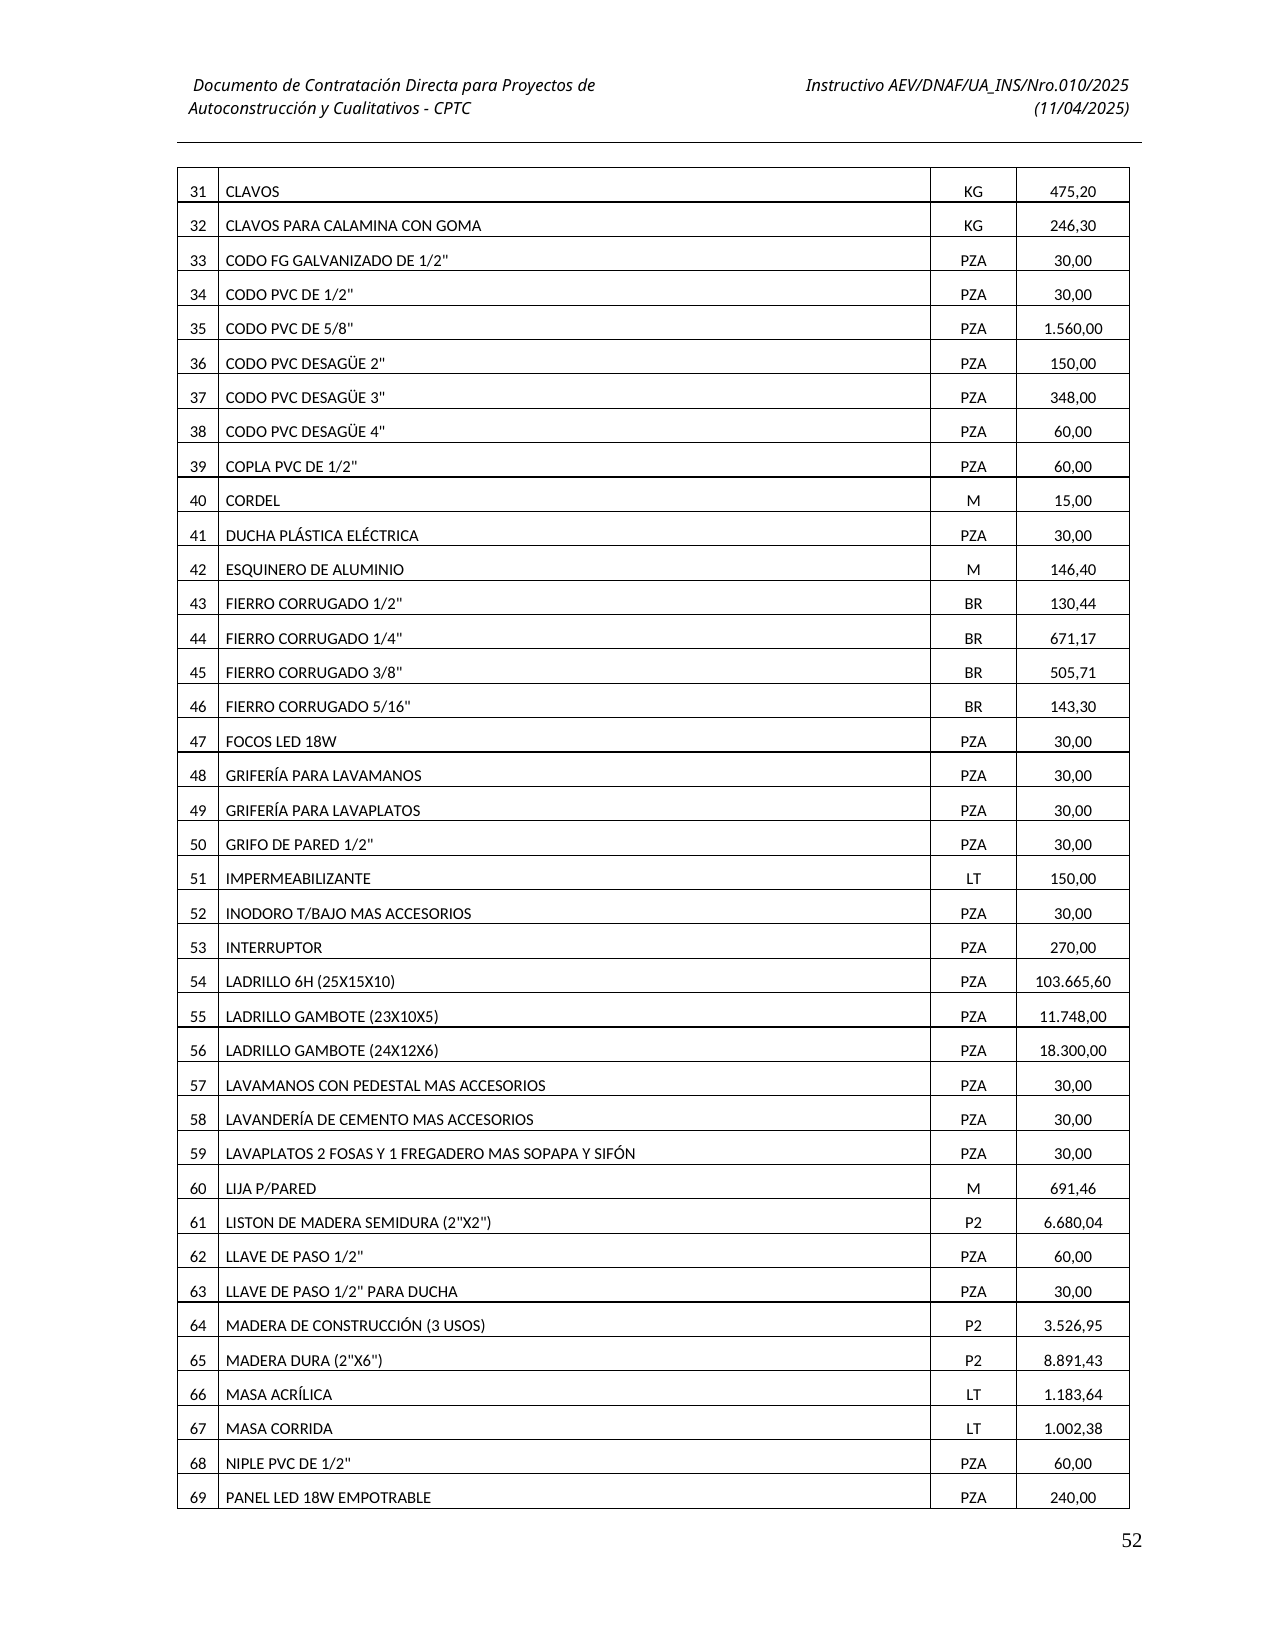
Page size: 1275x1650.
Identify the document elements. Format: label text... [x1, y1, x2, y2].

table_cell CLAVOS [219, 168, 930, 201]
table_cell BR [931, 684, 1016, 717]
table_cell 30,00 [1017, 237, 1129, 270]
table_cell PZA [931, 1131, 1016, 1164]
table_cell KG [931, 203, 1016, 236]
table_cell 33 [178, 237, 218, 270]
table_cell 30,00 [1017, 512, 1129, 545]
table_cell LAVANDERÍA DE CEMENTO MAS ACCESORIOS [219, 1096, 930, 1129]
table_cell PZA [931, 409, 1016, 442]
table_cell FIERRO CORRUGADO 5/16" [219, 684, 930, 717]
table_cell GRIFERÍA PARA LAVAMANOS [219, 753, 930, 786]
table_cell 15,00 [1017, 478, 1129, 511]
table_cell 63 [178, 1268, 218, 1301]
table_cell 270,00 [1017, 924, 1129, 958]
table_cell 40 [178, 478, 218, 511]
table_cell FIERRO CORRUGADO 3/8" [219, 649, 930, 683]
table_cell LT [931, 856, 1016, 889]
table_cell CLAVOS PARA CALAMINA CON GOMA [219, 203, 930, 236]
table_cell CODO FG GALVANIZADO DE 1/2" [219, 237, 930, 270]
table_cell FIERRO CORRUGADO 1/2" [219, 581, 930, 614]
table_cell PZA [931, 271, 1016, 304]
table_cell BR [931, 615, 1016, 648]
table_cell 32 [178, 203, 218, 236]
table_cell 49 [178, 787, 218, 820]
table_cell PZA [931, 959, 1016, 992]
table_cell LISTON DE MADERA SEMIDURA (2"X2") [219, 1199, 930, 1233]
table_cell 61 [178, 1199, 218, 1233]
table_cell 246,30 [1017, 203, 1129, 236]
table_cell IMPERMEABILIZANTE [219, 856, 930, 889]
table_cell FIERRO CORRUGADO 1/4" [219, 615, 930, 648]
table_cell CODO PVC DESAGÜE 2" [219, 340, 930, 373]
table_cell 1.560,00 [1017, 306, 1129, 339]
table_cell 475,20 [1017, 168, 1129, 201]
table_cell P2 [931, 1303, 1016, 1336]
table_cell PZA [931, 374, 1016, 408]
table_cell 11.748,00 [1017, 993, 1129, 1026]
table_cell 30,00 [1017, 1096, 1129, 1129]
table_cell PZA [931, 821, 1016, 854]
table_cell KG [931, 168, 1016, 201]
table_cell CODO PVC DE 1/2" [219, 271, 930, 304]
table_cell PZA [931, 1234, 1016, 1267]
table_cell 30,00 [1017, 1062, 1129, 1095]
table_cell 54 [178, 959, 218, 992]
table_cell 8.891,43 [1017, 1337, 1129, 1370]
table_cell M [931, 478, 1016, 511]
table_cell 31 [178, 168, 218, 201]
table_cell 53 [178, 924, 218, 958]
table_cell LT [931, 1406, 1016, 1439]
table_cell CODO PVC DESAGÜE 4" [219, 409, 930, 442]
table_cell 505,71 [1017, 649, 1129, 683]
table_cell PZA [931, 1440, 1016, 1473]
table_cell PZA [931, 718, 1016, 751]
table_cell PZA [931, 512, 1016, 545]
table_cell PZA [931, 237, 1016, 270]
table_cell MASA ACRÍLICA [219, 1371, 930, 1404]
table_cell GRIFO DE PARED 1/2" [219, 821, 930, 854]
table_cell 34 [178, 271, 218, 304]
table_cell 18.300,00 [1017, 1028, 1129, 1061]
table_cell COPLA PVC DE 1/2" [219, 443, 930, 476]
table_cell CODO PVC DE 5/8" [219, 306, 930, 339]
table_cell PZA [931, 1028, 1016, 1061]
table_cell M [931, 546, 1016, 579]
table_cell DUCHA PLÁSTICA ELÉCTRICA [219, 512, 930, 545]
table_cell 44 [178, 615, 218, 648]
table_cell LAVAMANOS CON PEDESTAL MAS ACCESORIOS [219, 1062, 930, 1095]
table_cell 68 [178, 1440, 218, 1473]
table_cell MADERA DE CONSTRUCCIÓN (3 USOS) [219, 1303, 930, 1336]
table_cell 64 [178, 1303, 218, 1336]
table_cell 37 [178, 374, 218, 408]
table_cell 103.665,60 [1017, 959, 1129, 992]
table_cell 60,00 [1017, 443, 1129, 476]
table_cell 30,00 [1017, 271, 1129, 304]
table_cell LT [931, 1371, 1016, 1404]
table_cell 146,40 [1017, 546, 1129, 579]
table_cell NIPLE PVC DE 1/2" [219, 1440, 930, 1473]
table_cell M [931, 1165, 1016, 1198]
table_cell 38 [178, 409, 218, 442]
table_cell CORDEL [219, 478, 930, 511]
table_cell LAVAPLATOS 2 FOSAS Y 1 FREGADERO MAS SOPAPA Y SIFÓN [219, 1131, 930, 1164]
table_cell INTERRUPTOR [219, 924, 930, 958]
table_cell 51 [178, 856, 218, 889]
table_cell 66 [178, 1371, 218, 1404]
table_cell 348,00 [1017, 374, 1129, 408]
table_cell 62 [178, 1234, 218, 1267]
table_cell PZA [931, 340, 1016, 373]
table_cell BR [931, 581, 1016, 614]
table_cell 47 [178, 718, 218, 751]
table_cell LADRILLO GAMBOTE (24X12X6) [219, 1028, 930, 1061]
table_cell MADERA DURA (2"X6") [219, 1337, 930, 1370]
table_cell 36 [178, 340, 218, 373]
table_cell 55 [178, 993, 218, 1026]
table_cell PZA [931, 787, 1016, 820]
table_cell 30,00 [1017, 787, 1129, 820]
table_cell 30,00 [1017, 890, 1129, 923]
table_cell 67 [178, 1406, 218, 1439]
table_cell 60,00 [1017, 409, 1129, 442]
table_cell PZA [931, 1268, 1016, 1301]
table_cell 46 [178, 684, 218, 717]
table_cell LADRILLO GAMBOTE (23X10X5) [219, 993, 930, 1026]
table_cell 30,00 [1017, 753, 1129, 786]
table_cell INODORO T/BAJO MAS ACCESORIOS [219, 890, 930, 923]
table_cell LLAVE DE PASO 1/2" [219, 1234, 930, 1267]
table_cell 30,00 [1017, 821, 1129, 854]
table_cell 48 [178, 753, 218, 786]
table_cell ESQUINERO DE ALUMINIO [219, 546, 930, 579]
table_cell PZA [931, 443, 1016, 476]
table_cell 60 [178, 1165, 218, 1198]
table_cell 52 [178, 890, 218, 923]
table_cell BR [931, 649, 1016, 683]
table_cell 65 [178, 1337, 218, 1370]
table_cell 240,00 [1017, 1474, 1129, 1508]
table_cell 43 [178, 581, 218, 614]
table_cell 69 [178, 1474, 218, 1508]
table_cell 56 [178, 1028, 218, 1061]
table_cell PANEL LED 18W EMPOTRABLE [219, 1474, 930, 1508]
table_cell PZA [931, 306, 1016, 339]
table_cell 41 [178, 512, 218, 545]
table_cell 30,00 [1017, 718, 1129, 751]
table_cell MASA CORRIDA [219, 1406, 930, 1439]
table_cell PZA [931, 1062, 1016, 1095]
table_cell 6.680,04 [1017, 1199, 1129, 1233]
table_cell P2 [931, 1199, 1016, 1233]
table_cell 60,00 [1017, 1234, 1129, 1267]
table_cell P2 [931, 1337, 1016, 1370]
table_cell CODO PVC DESAGÜE 3" [219, 374, 930, 408]
table_cell 691,46 [1017, 1165, 1129, 1198]
table_cell PZA [931, 890, 1016, 923]
table_cell 60,00 [1017, 1440, 1129, 1473]
table_cell 50 [178, 821, 218, 854]
table_cell PZA [931, 993, 1016, 1026]
table_cell 671,17 [1017, 615, 1129, 648]
table_cell 1.183,64 [1017, 1371, 1129, 1404]
table_cell PZA [931, 1096, 1016, 1129]
table_cell 59 [178, 1131, 218, 1164]
table_cell PZA [931, 1474, 1016, 1508]
table_cell 58 [178, 1096, 218, 1129]
table_cell 150,00 [1017, 340, 1129, 373]
table_cell 42 [178, 546, 218, 579]
table_cell 39 [178, 443, 218, 476]
table_cell FOCOS LED 18W [219, 718, 930, 751]
table_cell 45 [178, 649, 218, 683]
table_cell 30,00 [1017, 1131, 1129, 1164]
table_cell 1.002,38 [1017, 1406, 1129, 1439]
table_cell LIJA P/PARED [219, 1165, 930, 1198]
table_cell 35 [178, 306, 218, 339]
table_cell 3.526,95 [1017, 1303, 1129, 1336]
table_cell 150,00 [1017, 856, 1129, 889]
table_cell PZA [931, 753, 1016, 786]
table_cell 57 [178, 1062, 218, 1095]
table_cell LLAVE DE PASO 1/2" PARA DUCHA [219, 1268, 930, 1301]
table_cell GRIFERÍA PARA LAVAPLATOS [219, 787, 930, 820]
table_cell 30,00 [1017, 1268, 1129, 1301]
table_cell 130,44 [1017, 581, 1129, 614]
table_cell PZA [931, 924, 1016, 958]
table_cell 143,30 [1017, 684, 1129, 717]
table_cell LADRILLO 6H (25X15X10) [219, 959, 930, 992]
